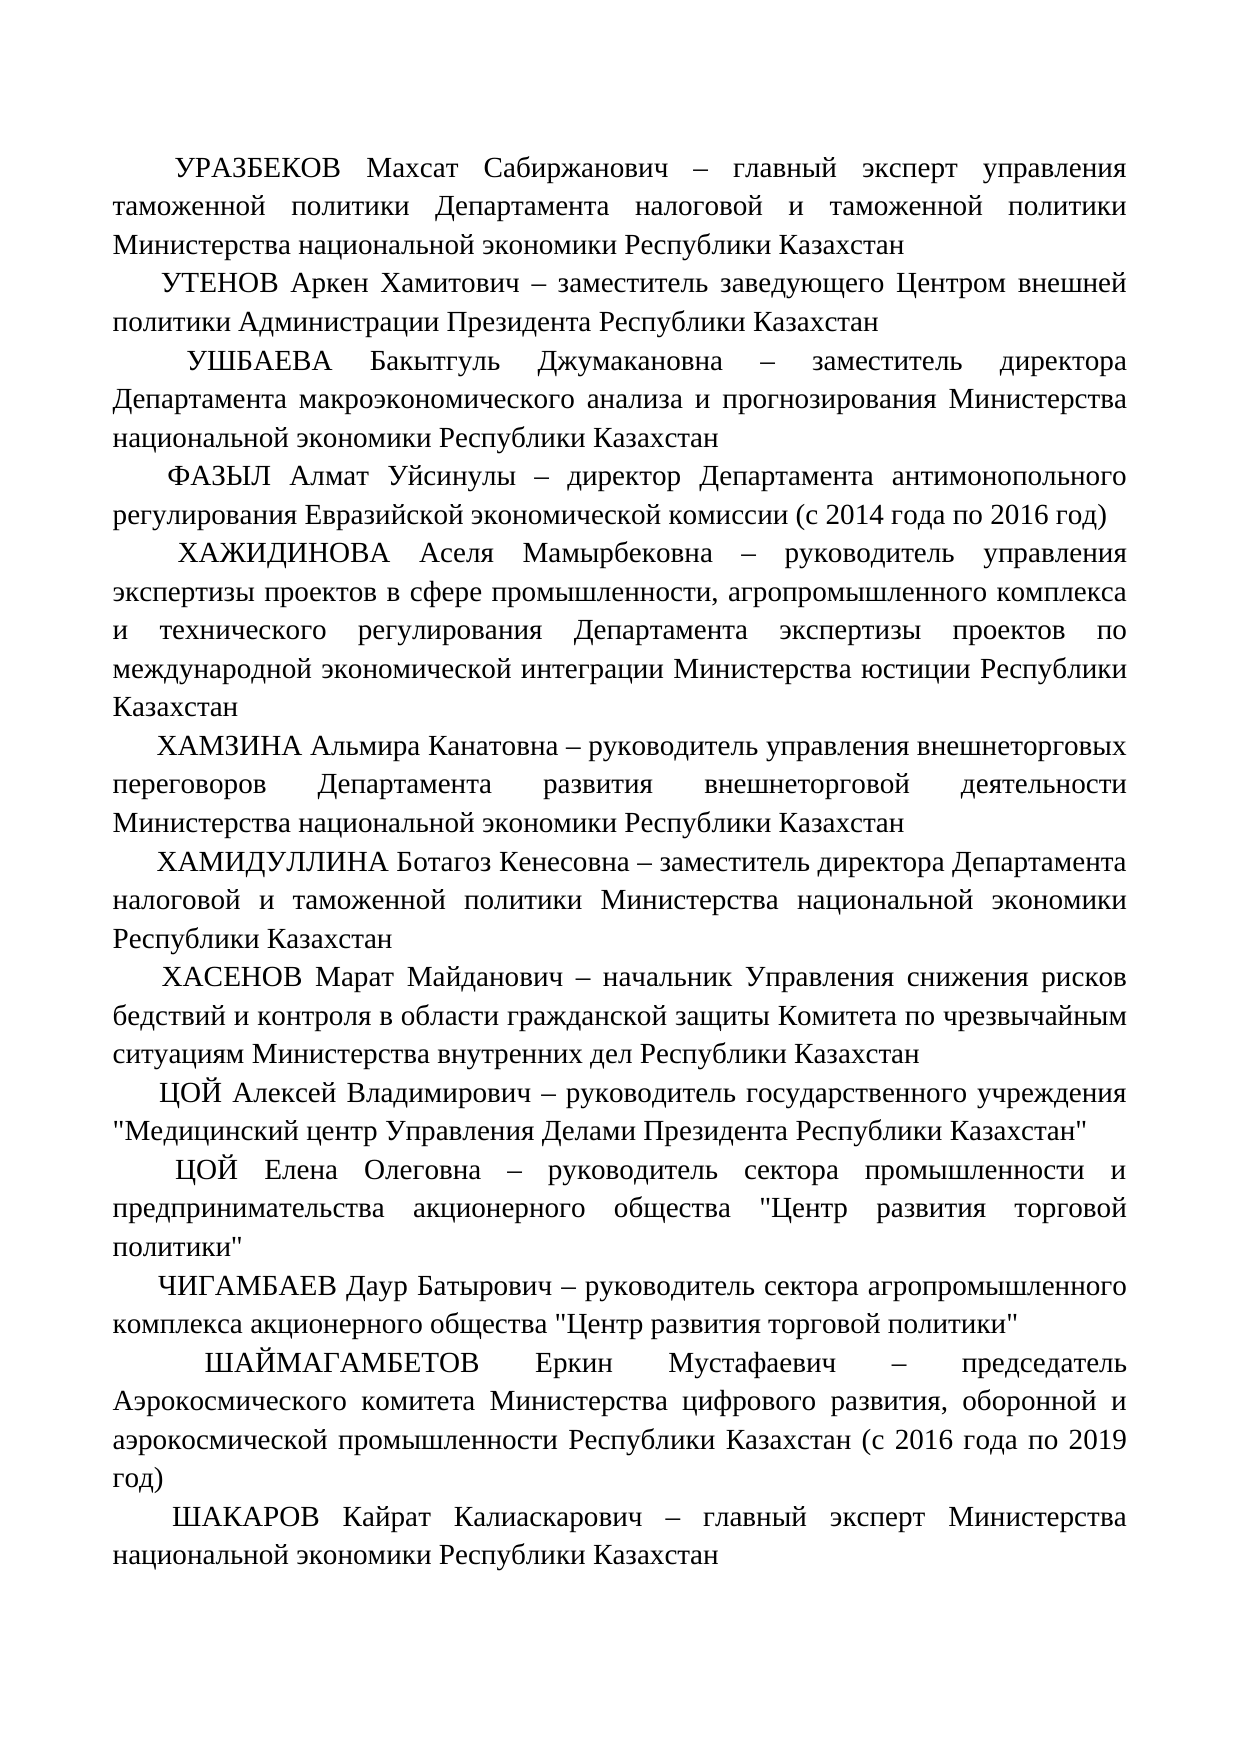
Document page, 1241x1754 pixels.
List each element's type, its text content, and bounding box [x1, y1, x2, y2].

text ХАМЗИНА Альмира Канатовна – руководитель управления внешнеторговых переговоров Департамента развития внешнеторговой деятельности Министерства национальной экономики Республики Казахстан [112, 728, 1128, 839]
text УТЕНОВ Аркен Хамитович – заместитель заведующего Центром внешней политики Администрации Президента Республики Казахстан [112, 266, 1128, 338]
text УРАЗБЕКОВ Махсат Сабиржанович – главный эксперт управления таможенной политики Департамента налоговой и таможенной политики Министерства национальной экономики Республики Казахстан [112, 150, 1128, 261]
text ЦОЙ Елена Олеговна – руководитель сектора промышленности и предпринимательства акционерного общества "Центр развития торговой политики" [112, 1152, 1128, 1263]
text ХАЖИДИНОВА Аселя Мамырбековна – руководитель управления экспертизы проектов в сфере промышленности, агропромышленного комплекса и технического регулирования Департамента экспертизы проектов по международной экономической интеграции Министерства юстиции Республики Казахстан [112, 535, 1128, 723]
text ХАМИДУЛЛИНА Ботагоз Кенесовна – заместитель директора Департамента налоговой и таможенной политики Министерства национальной экономики Республики Казахстан [112, 844, 1128, 954]
text ШАЙМАГАМБЕТОВ Еркин Мустафаевич – председатель Аэрокосмического комитета Министерства цифрового развития, оборонной и аэрокосмической промышленности Республики Казахстан (с 2016 года по 2019 год) [112, 1345, 1128, 1494]
text ХАСЕНОВ Марат Майданович – начальник Управления снижения рисков бедствий и контроля в области гражданской защиты Комитета по чрезвычайным ситуациям Министерства внутренних дел Республики Казахстан [112, 959, 1128, 1070]
text ШАКАРОВ Кайрат Калиаскарович – главный эксперт Министерства национальной экономики Республики Казахстан [112, 1499, 1128, 1571]
text УШБАЕВА Бакытгуль Джумакановна – заместитель директора Департамента макроэкономического анализа и прогнозирования Министерства национальной экономики Республики Казахстан [112, 343, 1128, 453]
text ЧИГАМБАЕВ Даур Батырович – руководитель сектора агропромышленного комплекса акционерного общества "Центр развития торговой политики" [112, 1268, 1128, 1340]
text ЦОЙ Алексей Владимирович – руководитель государственного учреждения "Медицинский центр Управления Делами Президента Республики Казахстан" [112, 1075, 1128, 1147]
text ФАЗЫЛ Алмат Уйсинулы – директор Департамента антимонопольного регулирования Евразийской экономической комиссии (с 2014 года по 2016 год) [112, 458, 1128, 530]
